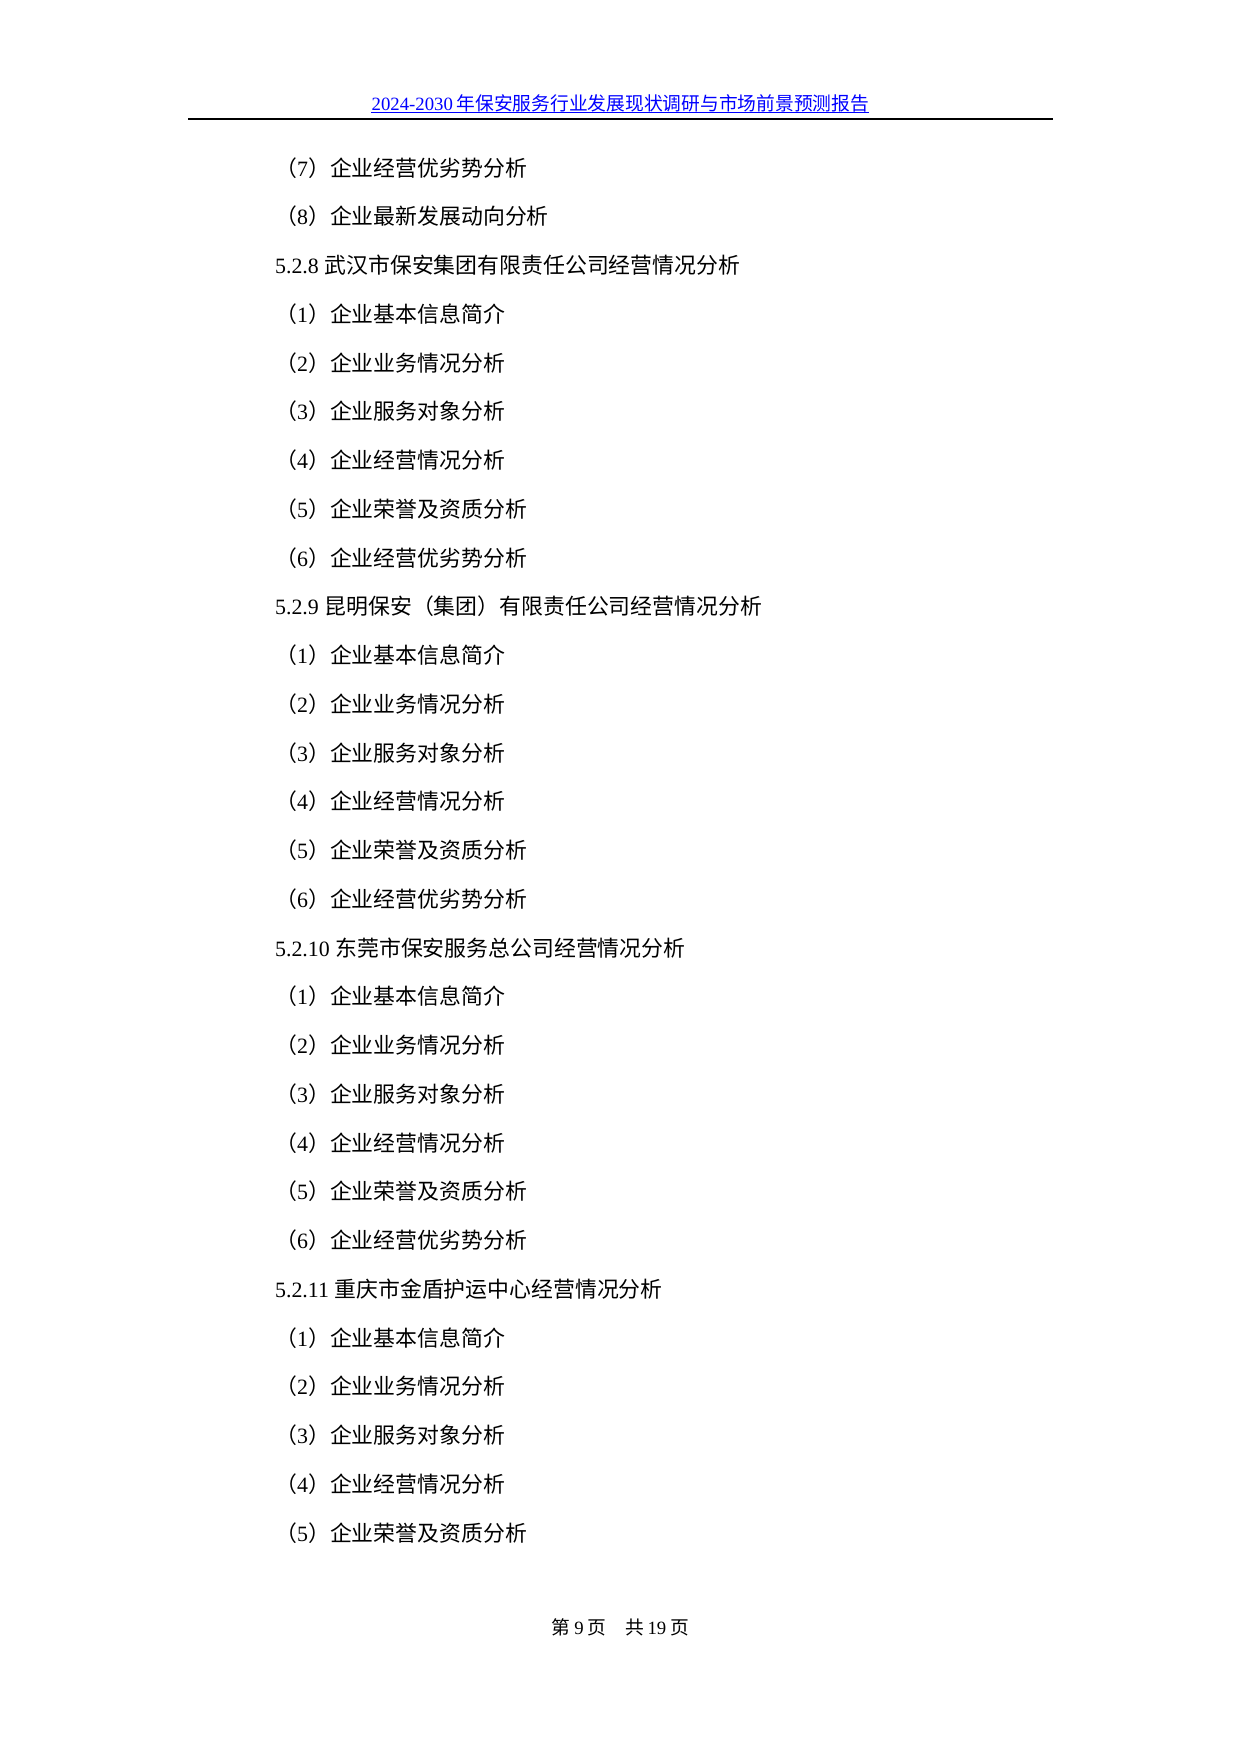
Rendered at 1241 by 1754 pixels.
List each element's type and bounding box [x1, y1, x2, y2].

text [187, 150, 1053, 1548]
